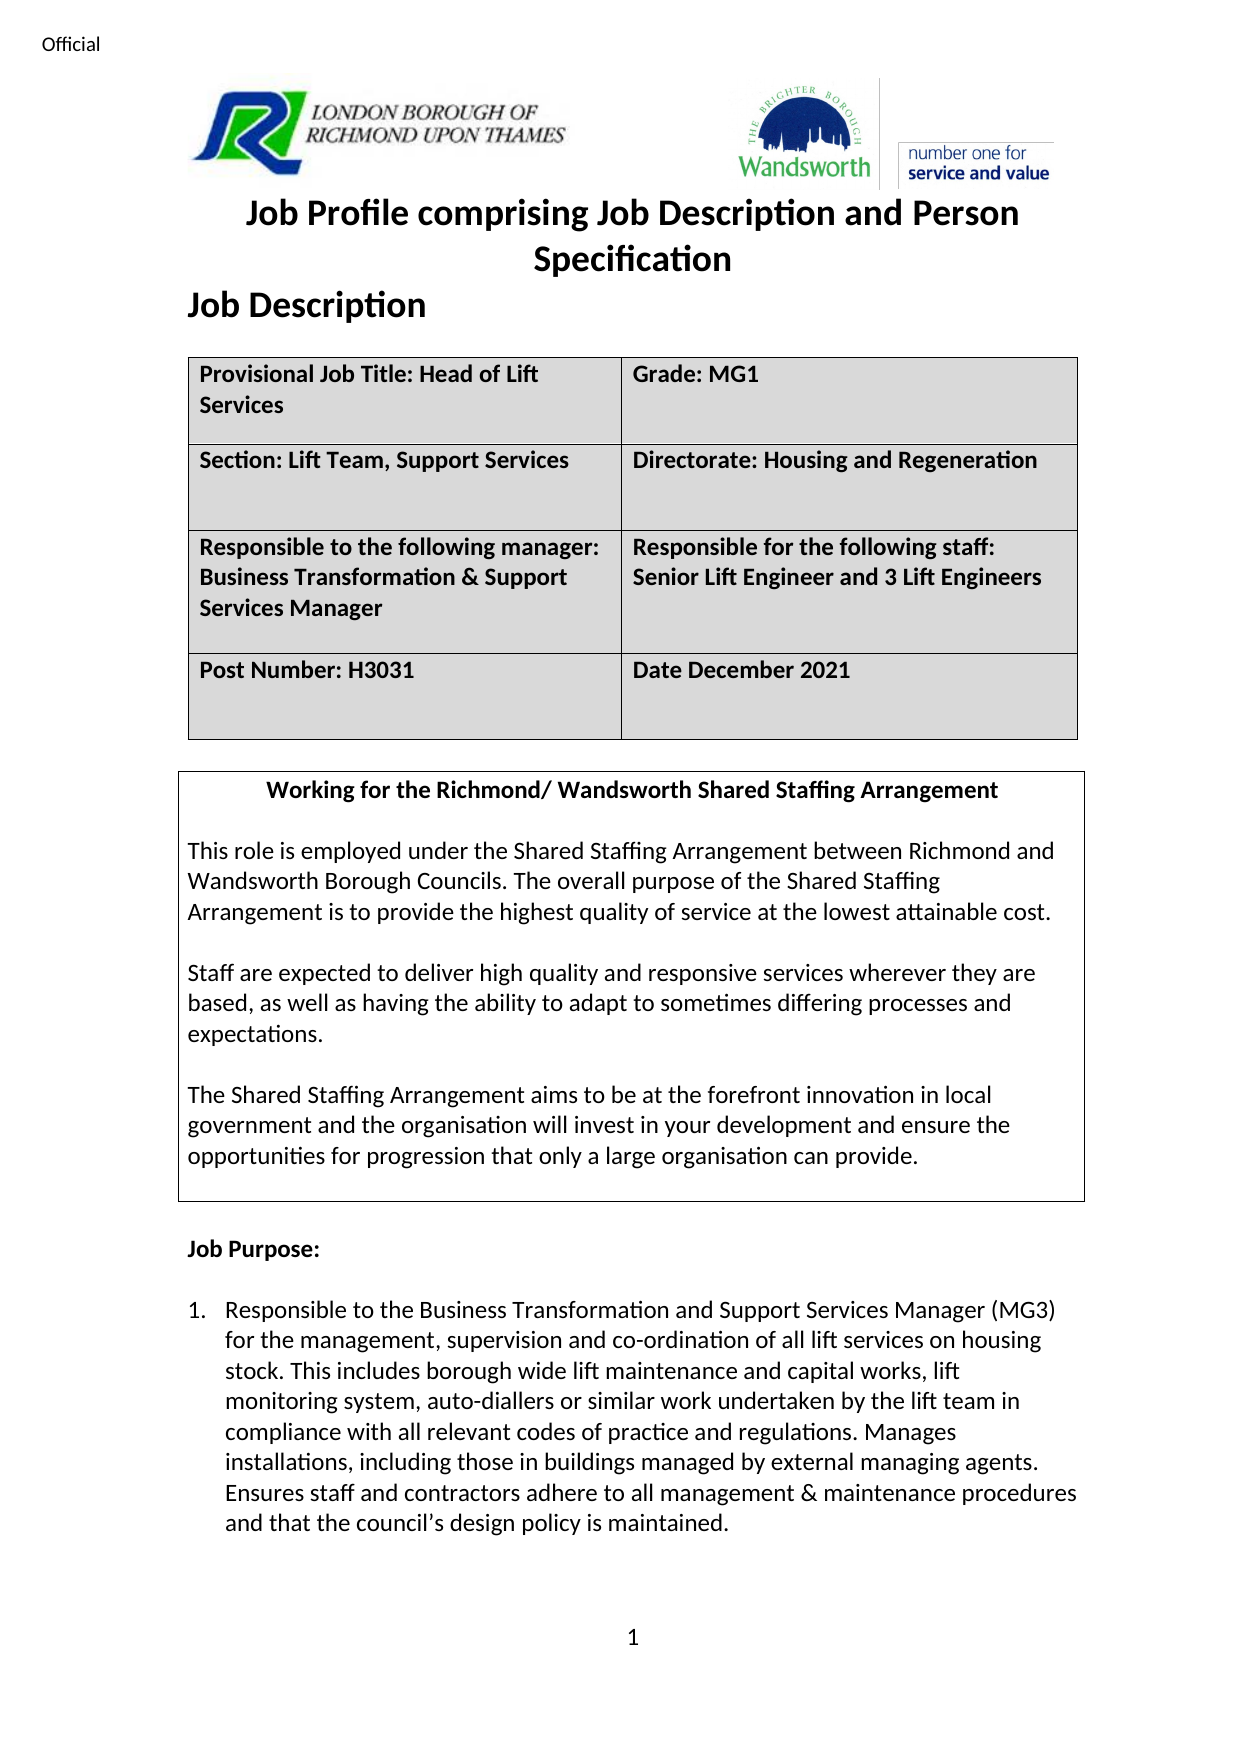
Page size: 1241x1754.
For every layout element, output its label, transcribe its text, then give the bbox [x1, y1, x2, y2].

table_cell Post Number: H3031 [189, 654, 621, 739]
text Job Profile comprising Job Description and Person Specification [187, 118, 1078, 281]
table_header Grade: MG1 [622, 358, 1077, 443]
text Job Description [187, 281, 1078, 327]
table_header Provisional Job Title: Head of Lift Services [189, 358, 621, 443]
table_cell Date December 2021 [622, 654, 1077, 739]
text The Shared Staffing Arrangement aims to be at the forefront innovation in local government and the organisation will invest in your development and ensure the opportunities for progression that only a large organisation can provide. [187, 1079, 1078, 1171]
text Staff are expected to deliver high quality and responsive services wherever they are based, as well as having the ability to adapt to sometimes differing processes and expectations. [187, 957, 1078, 1048]
list Responsible to the Business Transformation and Support Services Manager (MG3) for the management, supervision and co-ordination of all lift services on housing stock. This includes borough wide lift maintenance and capital works, lift monitoring system, auto-diallers or similar work undertaken by the lift team in compliance with all relevant codes of practice and regulations. Manages installations, including those in buildings managed by external managing agents. Ensures staff and contractors adhere to all management & maintenance procedures and that the council’s design policy is maintained. [187, 1294, 1078, 1538]
table_cell Section: Lift Team, Support Services [189, 445, 621, 530]
table_cell Responsible for the following staff: Senior Lift Engineer and 3 Lift Engineers [622, 531, 1077, 653]
text Job Purpose: [187, 1233, 1078, 1263]
picture [187, 73, 575, 118]
text Working for the Richmond/ Wandsworth Shared Staffing Arrangement [179, 772, 1084, 804]
table_cell Directorate: Housing and Regeneration [622, 445, 1077, 530]
text This role is employed under the Shared Staffing Arrangement between Richmond and Wandsworth Borough Councils. The overall purpose of the Shared Staffing Arrangement is to provide the highest quality of service at the lowest attainable cost. [187, 835, 1078, 926]
table_cell Responsible to the following manager: Business Transformation & Support Services Manager [189, 531, 621, 653]
picture [728, 78, 1054, 118]
